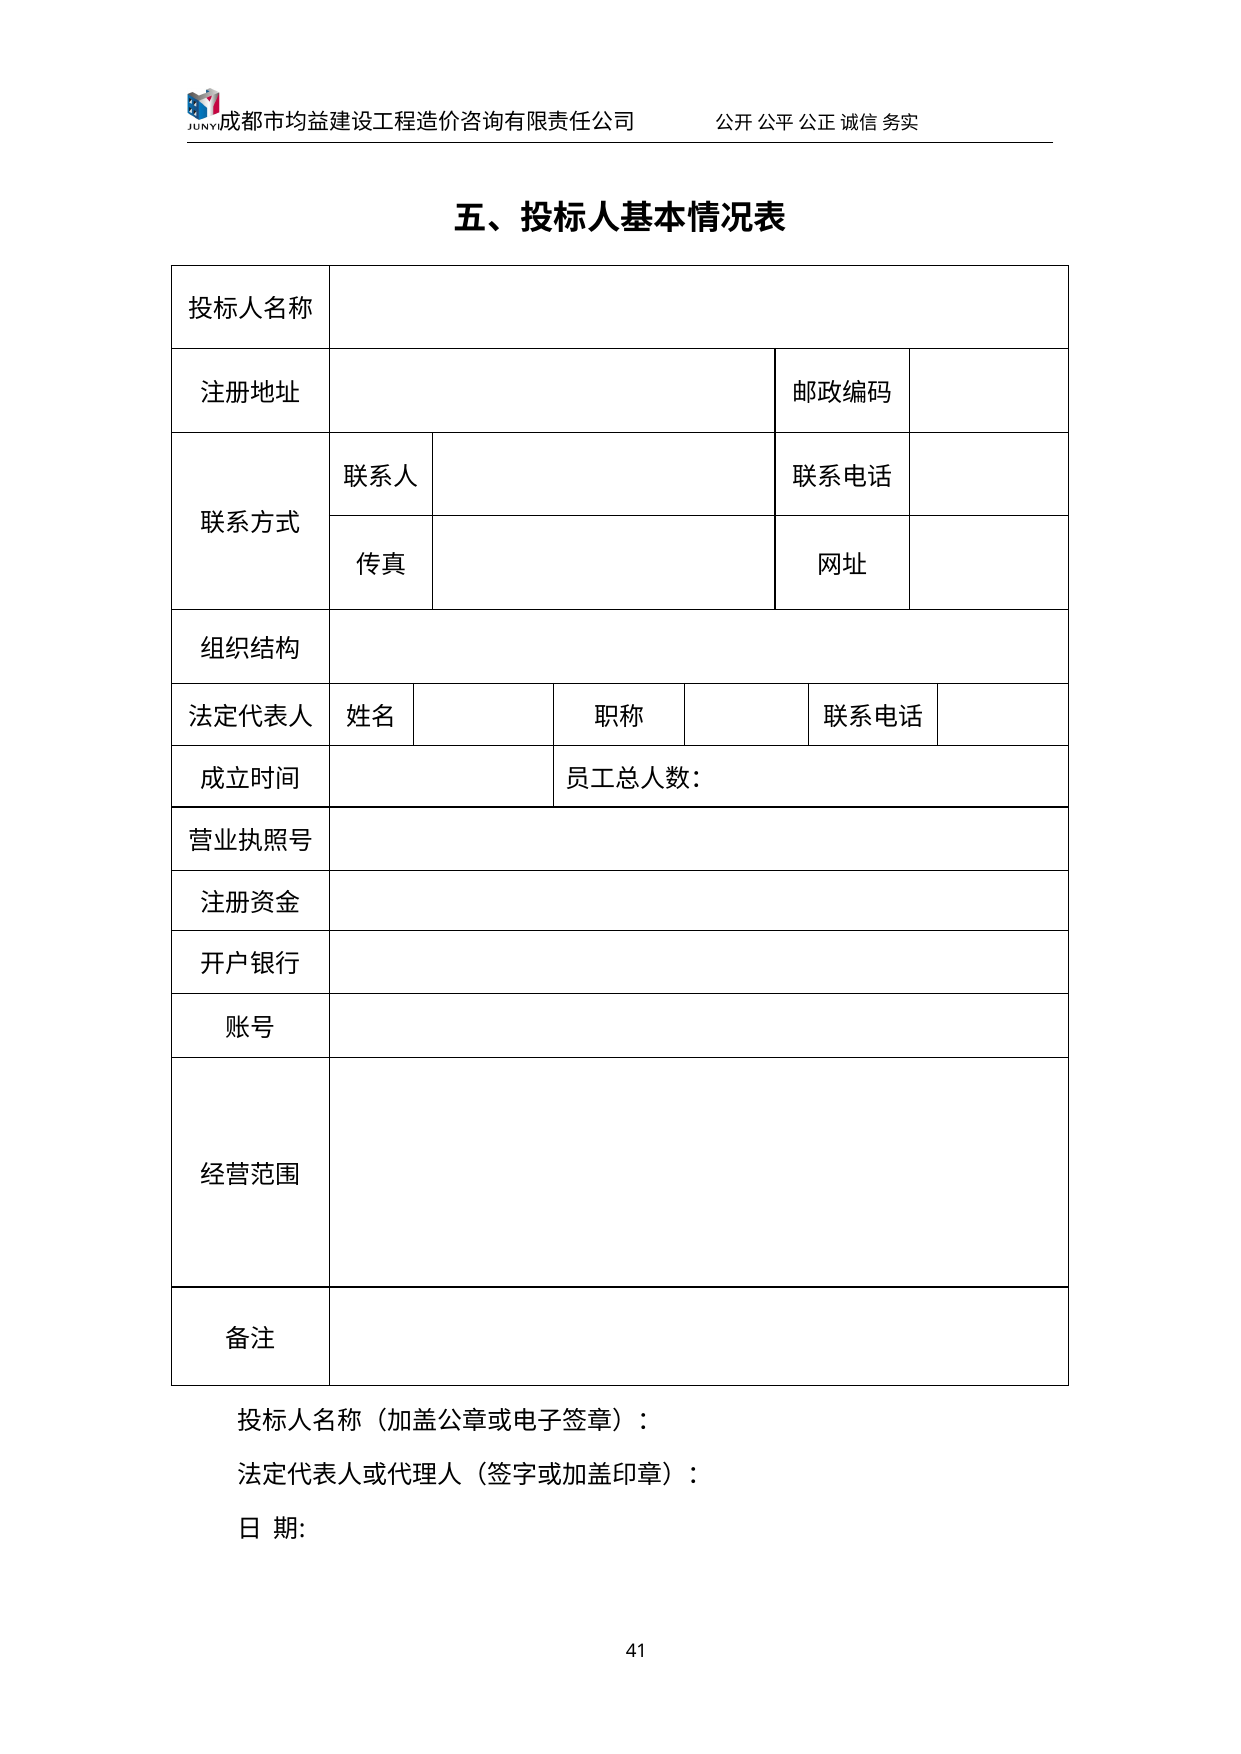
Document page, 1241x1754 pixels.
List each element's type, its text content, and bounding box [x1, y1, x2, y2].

table_cell [910, 433, 1068, 515]
table_cell 成立时间 [172, 746, 329, 806]
table_cell [330, 994, 1068, 1057]
table_cell 联系电话 [809, 684, 937, 745]
table_cell 经营范围 [172, 1058, 329, 1286]
table_cell [330, 349, 774, 432]
text 日 期: [187, 1494, 1053, 1549]
text 法定代表人或代理人（签字或加盖印章）： [187, 1440, 1053, 1494]
table_cell [330, 1288, 1068, 1385]
table_cell 组织结构 [172, 610, 329, 683]
table_cell 开户银行 [172, 931, 329, 993]
table_cell 注册资金 [172, 871, 329, 930]
table_cell 联系人 [330, 433, 432, 515]
table_header 投标人名称 [172, 266, 329, 348]
table_cell 员工总人数： [554, 746, 1068, 806]
table_cell 联系电话 [776, 433, 909, 515]
table_cell 职称 [554, 684, 684, 745]
table_cell [330, 808, 1068, 870]
table_cell [938, 684, 1068, 745]
table_cell 营业执照号 [172, 808, 329, 870]
table_cell 网址 [776, 516, 909, 609]
table_cell [414, 684, 553, 745]
table_cell [433, 433, 774, 515]
table_cell 姓名 [330, 684, 413, 745]
table_cell 联系方式 [172, 433, 329, 609]
table_cell 备注 [172, 1288, 329, 1385]
table_cell [330, 1058, 1068, 1286]
text 投标人名称（加盖公章或电子签章）： [187, 1386, 1053, 1440]
table_cell [433, 516, 774, 609]
table_cell [910, 516, 1068, 609]
table_cell [330, 931, 1068, 993]
subtitle 五、投标人基本情况表 [187, 196, 1053, 238]
table_cell 邮政编码 [776, 349, 909, 432]
table_cell [330, 610, 1068, 683]
table_header [330, 266, 1068, 348]
table_cell 法定代表人 [172, 684, 329, 745]
table_cell 注册地址 [172, 349, 329, 432]
table_cell 账号 [172, 994, 329, 1057]
table_cell [685, 684, 808, 745]
table_cell [330, 871, 1068, 930]
table_cell 传真 [330, 516, 432, 609]
table_cell [330, 746, 553, 806]
picture [187, 88, 220, 130]
table_cell [910, 349, 1068, 432]
